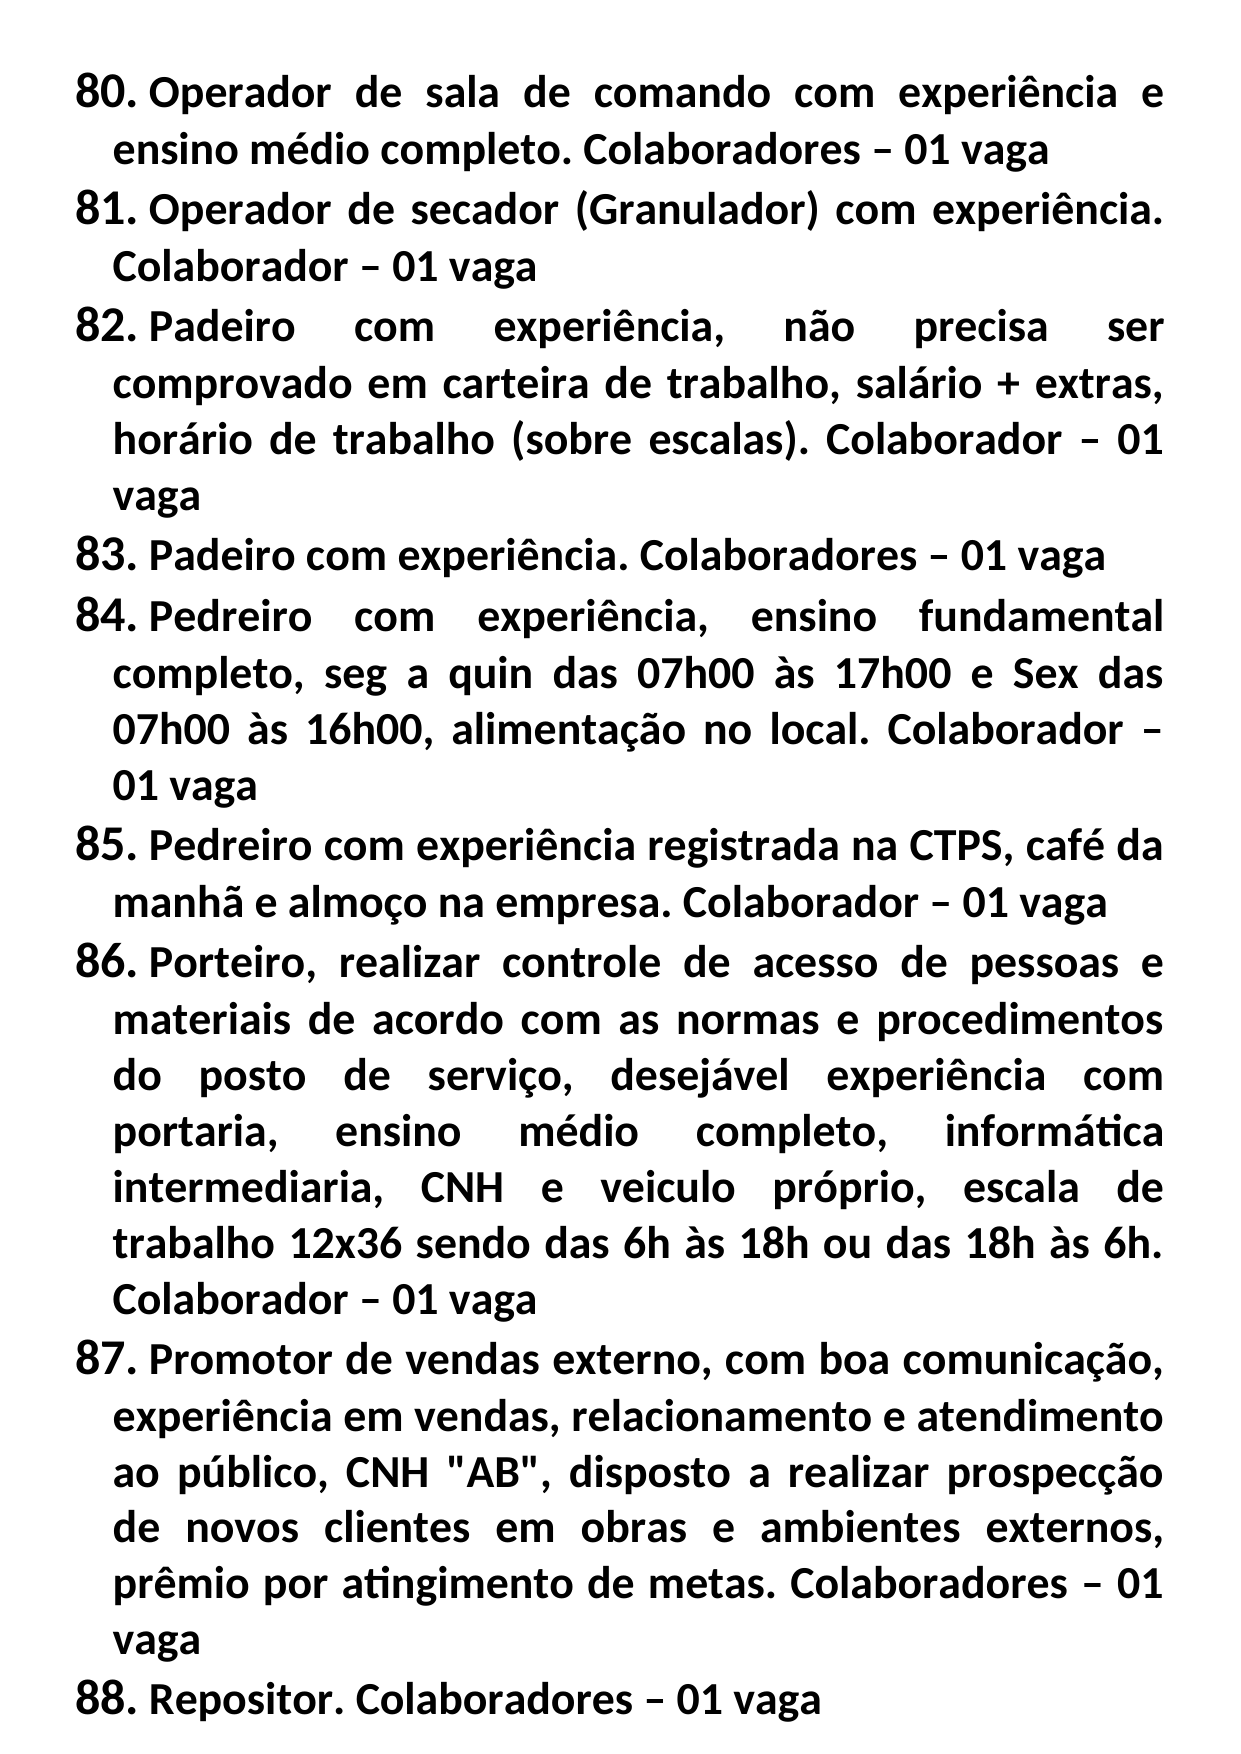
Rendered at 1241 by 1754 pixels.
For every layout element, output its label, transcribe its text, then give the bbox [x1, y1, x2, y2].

list Operador de sala de comando com experiência e ensino médio completo. Colaboradores – 01 vaga [75, 59, 1165, 176]
list Pedreiro com experiência registrada na CTPS, café da manhã e almoço na empresa. Colaborador – 01 vaga [75, 812, 1165, 929]
list Repositor. Colaboradores – 01 vaga [75, 1666, 1165, 1727]
list Porteiro, realizar controle de acesso de pessoas e materiais de acordo com as normas e procedimentos do posto de serviço, desejável experiência com portaria, ensino médio completo, informática intermediaria, CNH e veiculo próprio, escala de trabalho 12x36 sendo das 6h às 18h ou das 18h às 6h. Colaborador – 01 vaga [75, 929, 1165, 1326]
list Padeiro com experiência, não precisa ser comprovado em carteira de trabalho, salário + extras, horário de trabalho (sobre escalas). Colaborador – 01 vaga [75, 293, 1165, 522]
list Padeiro com experiência. Colaboradores – 01 vaga [75, 522, 1165, 583]
list Operador de secador (Granulador) com experiência. Colaborador – 01 vaga [75, 176, 1165, 293]
list Promotor de vendas externo, com boa comunicação, experiência em vendas, relacionamento e atendimento ao público, CNH "AB", disposto a realizar prospecção de novos clientes em obras e ambientes externos, prêmio por atingimento de metas. Colaboradores – 01 vaga [75, 1326, 1165, 1666]
list Pedreiro com experiência, ensino fundamental completo, seg a quin das 07h00 às 17h00 e Sex das 07h00 às 16h00, alimentação no local. Colaborador – 01 vaga [75, 583, 1165, 812]
